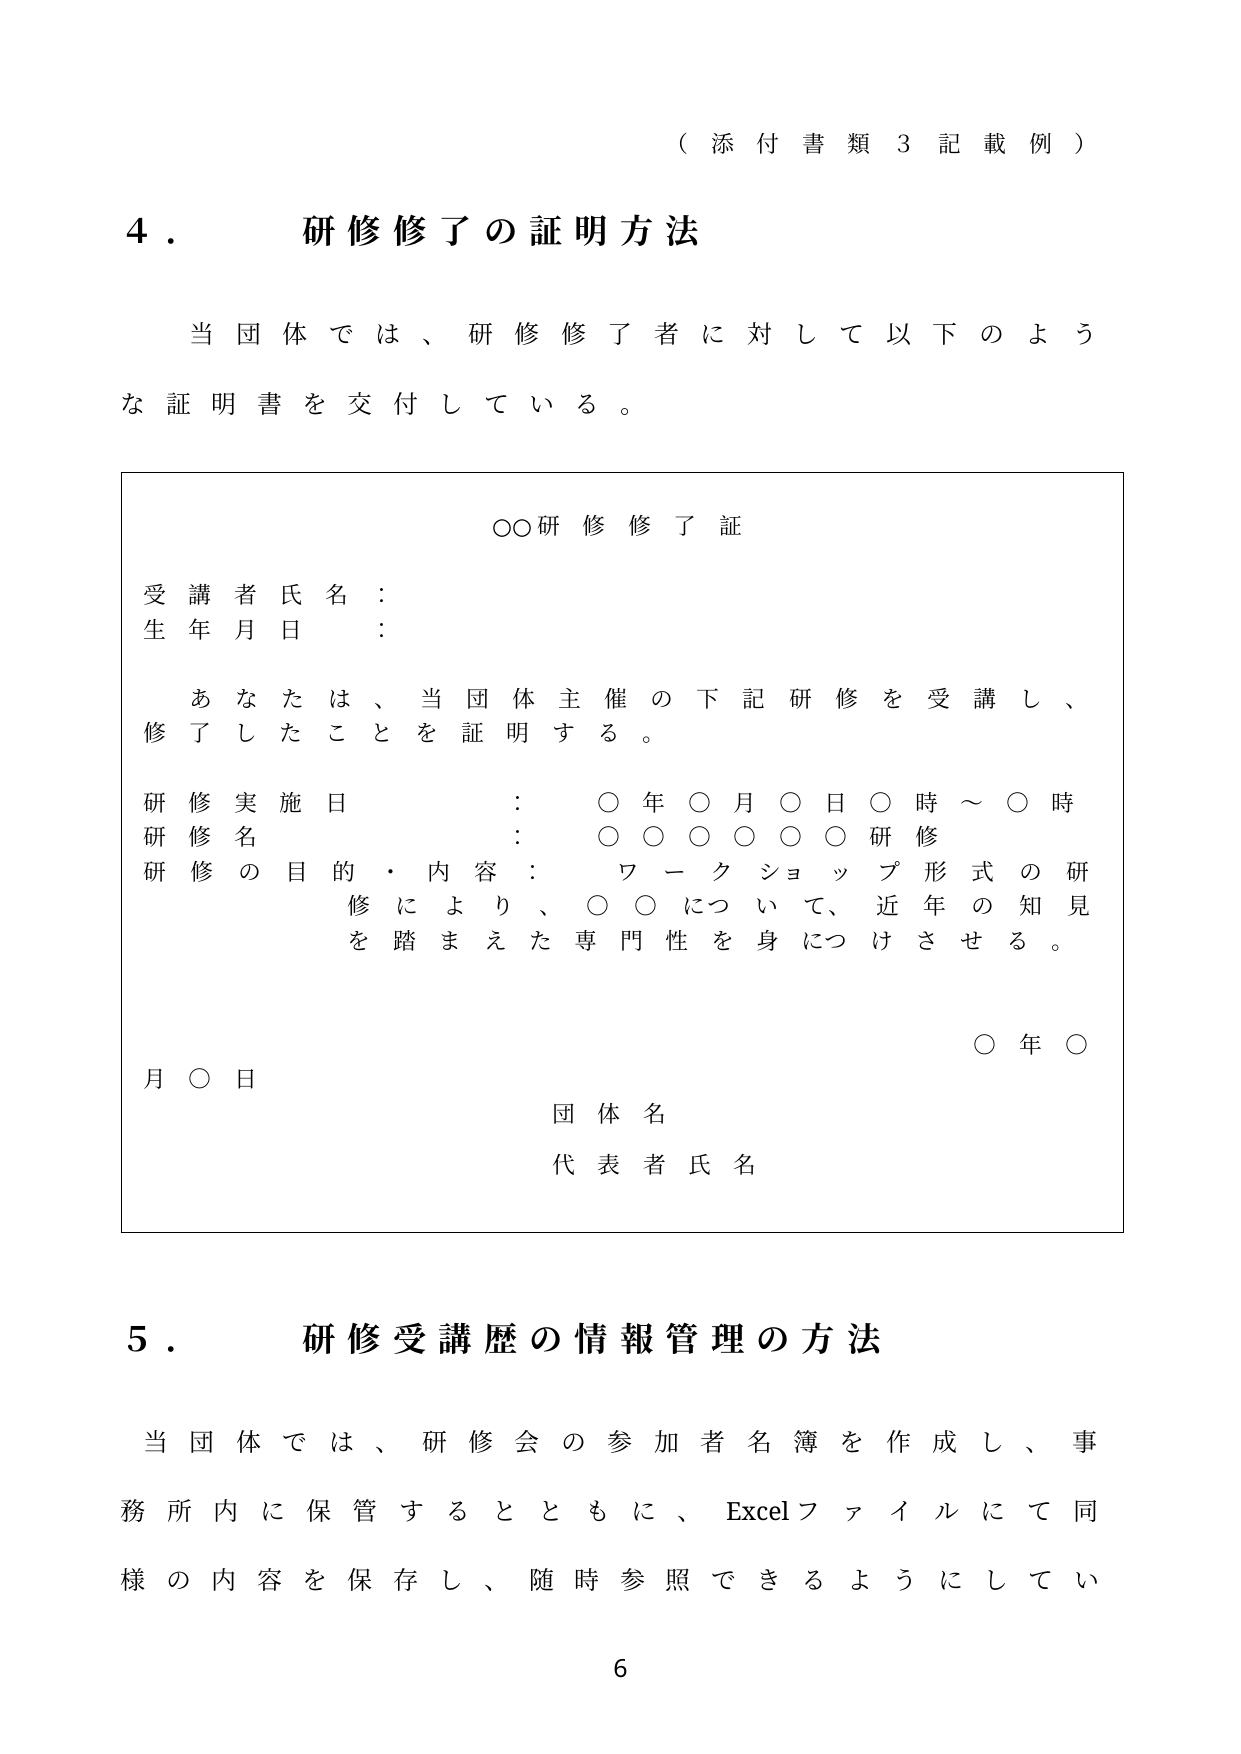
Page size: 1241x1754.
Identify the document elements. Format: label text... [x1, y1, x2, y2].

list 研修修了の証明方法 [121, 195, 1120, 264]
table_header ○○研修修了証 受講者氏名： 生年月日 ： あなたは、当団体主催の下記研修を受講し、修了したことを証明する。 研修実施日 ： ○年○月○日○時～○時 研修名 ： ○○○○○○研修 研修の目的・内容： ワークショップ形式の研修により、○○について、近年の知見を踏まえた専門性を身につけさせる。 ○年○月○日 団体名 代表者氏名 [122, 473, 1123, 1232]
text （添付書類３記載例） [121, 126, 1120, 160]
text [121, 1406, 1120, 1613]
text 当団体では、研修修了者に対して以下のような証明書を交付している。 [121, 299, 1120, 437]
list 研修受講歴の情報管理の方法 [121, 1302, 1120, 1371]
